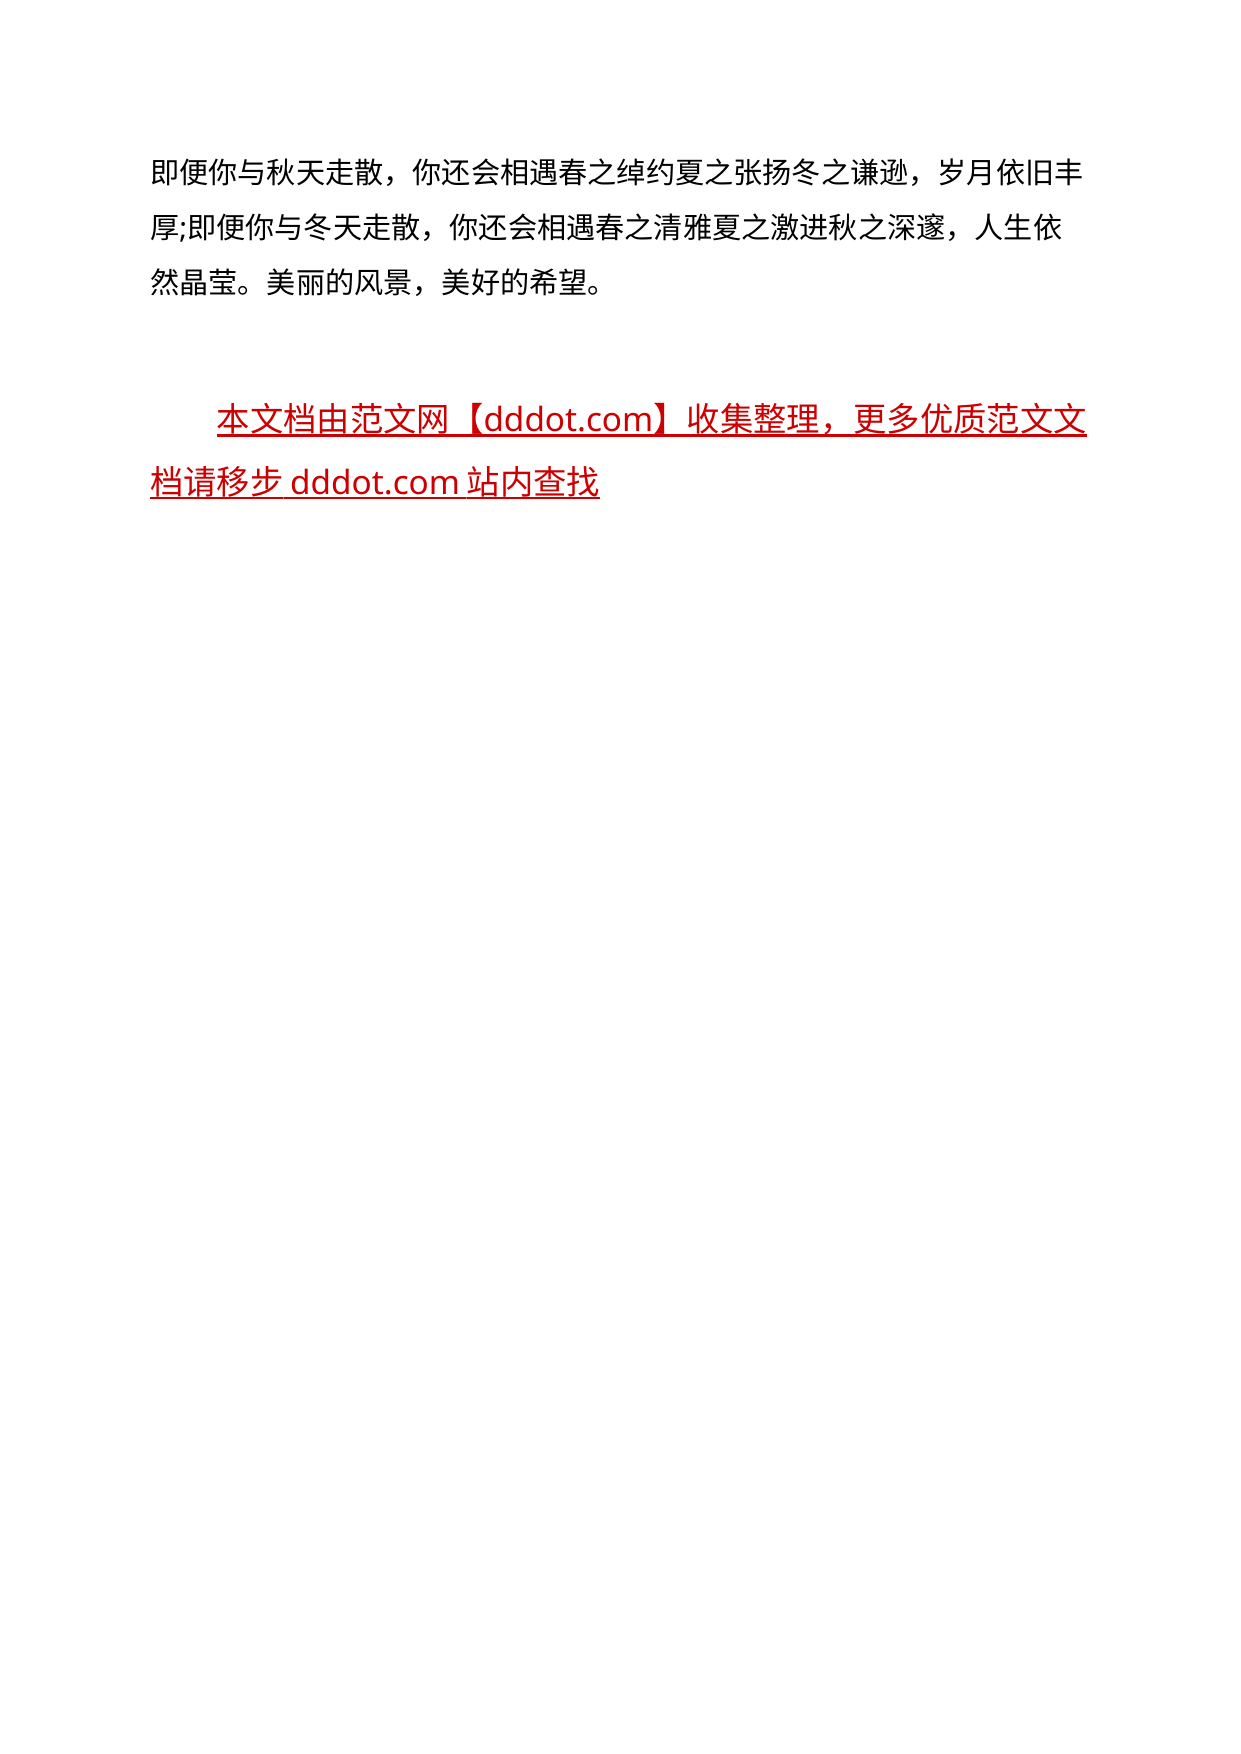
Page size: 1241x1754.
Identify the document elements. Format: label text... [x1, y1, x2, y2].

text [150, 150, 1090, 302]
text 本文档由范文网【dddot.com】收集整理，更多优质范文文档请移步dddot.com站内查找 [150, 393, 1090, 504]
